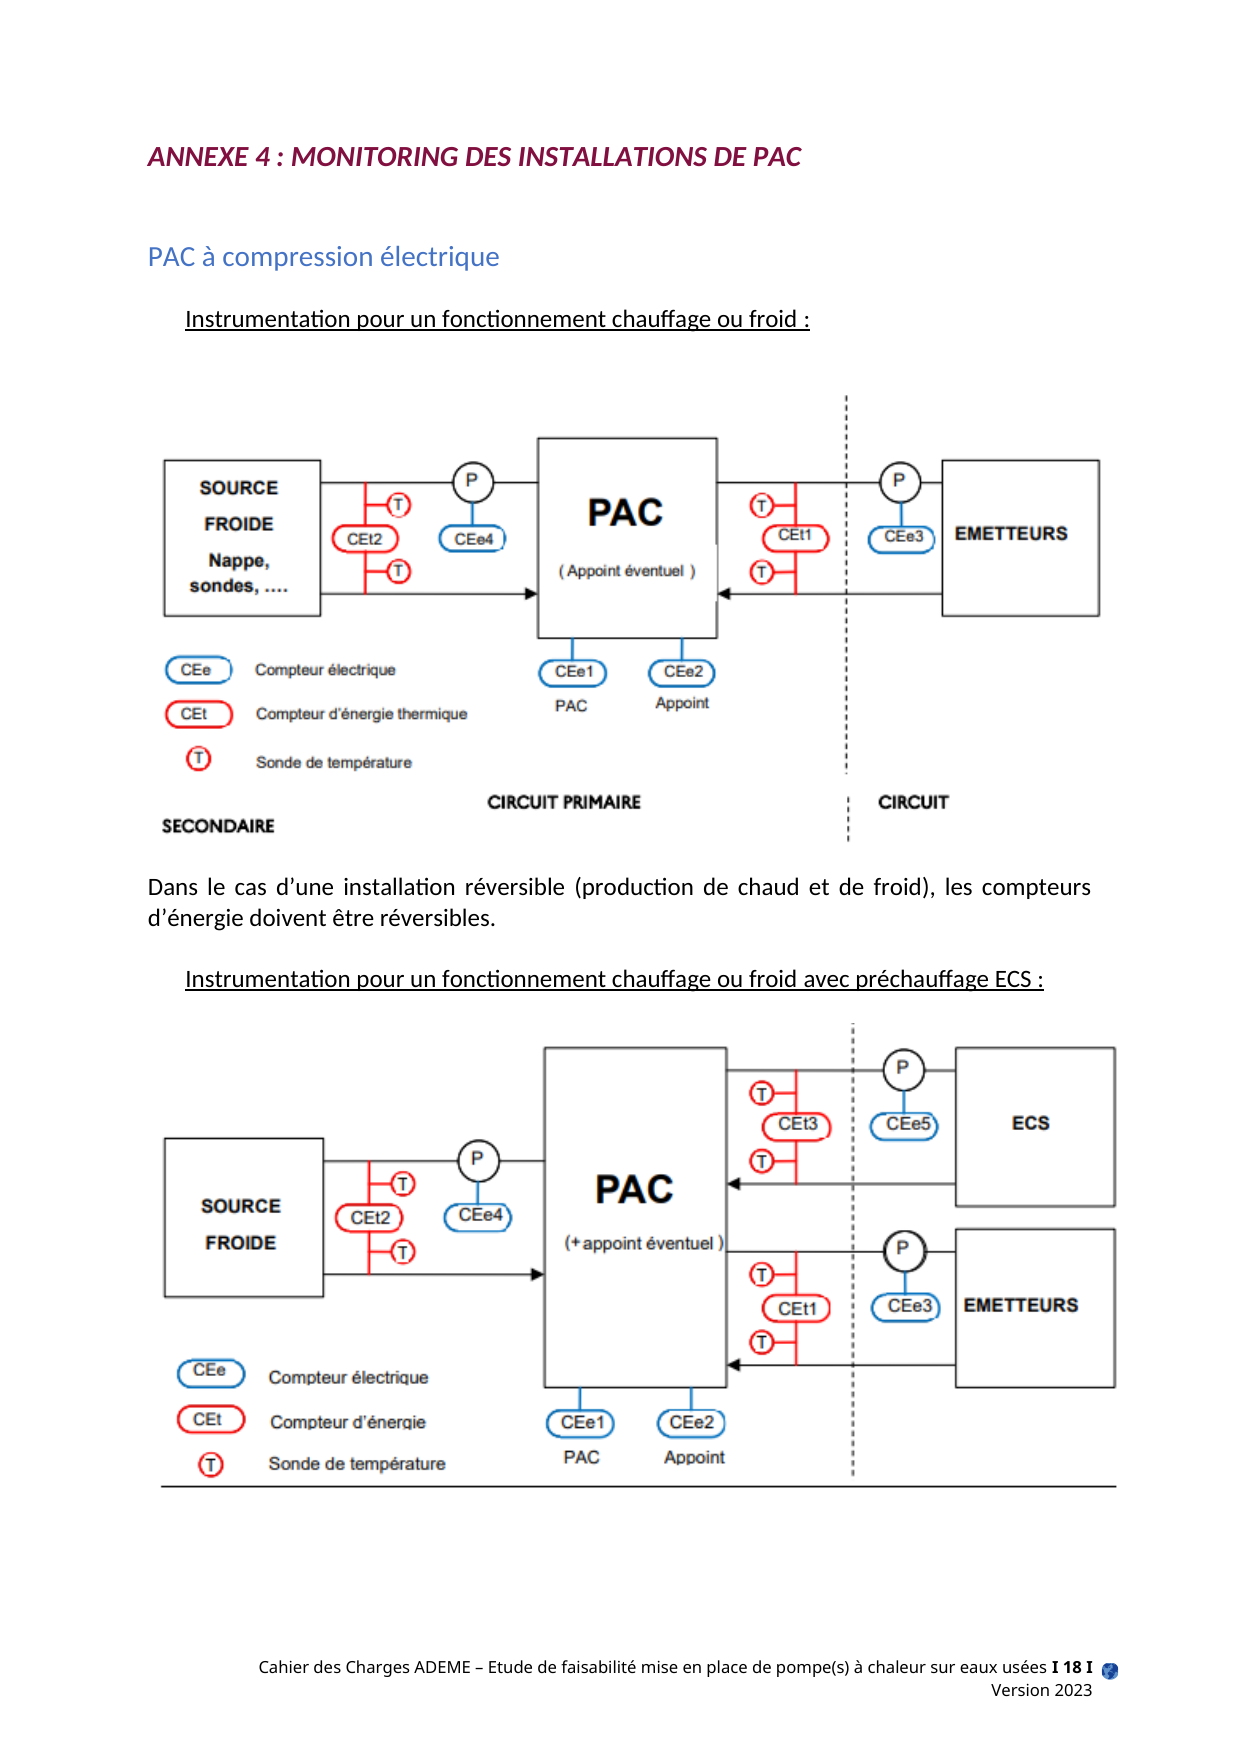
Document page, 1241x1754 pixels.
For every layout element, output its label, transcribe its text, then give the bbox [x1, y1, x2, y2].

picture [147, 394, 1110, 872]
text Instrumentation pour un fonctionnement chauffage ou froid : [185, 303, 1092, 333]
picture [1101, 1663, 1119, 1680]
picture [147, 1023, 1138, 1521]
text Dans le cas d’une installation réversible (production de chaud et de froid), les compteurs d’énergie doivent être réversibles. [148, 872, 1092, 932]
text Instrumentation pour un fonctionnement chauffage ou froid avec préchauffage ECS : [185, 963, 1092, 993]
text Annexe 4 : Monitoring des installations de PAC [148, 138, 1092, 173]
text PAC à compression électrique [148, 238, 1092, 274]
